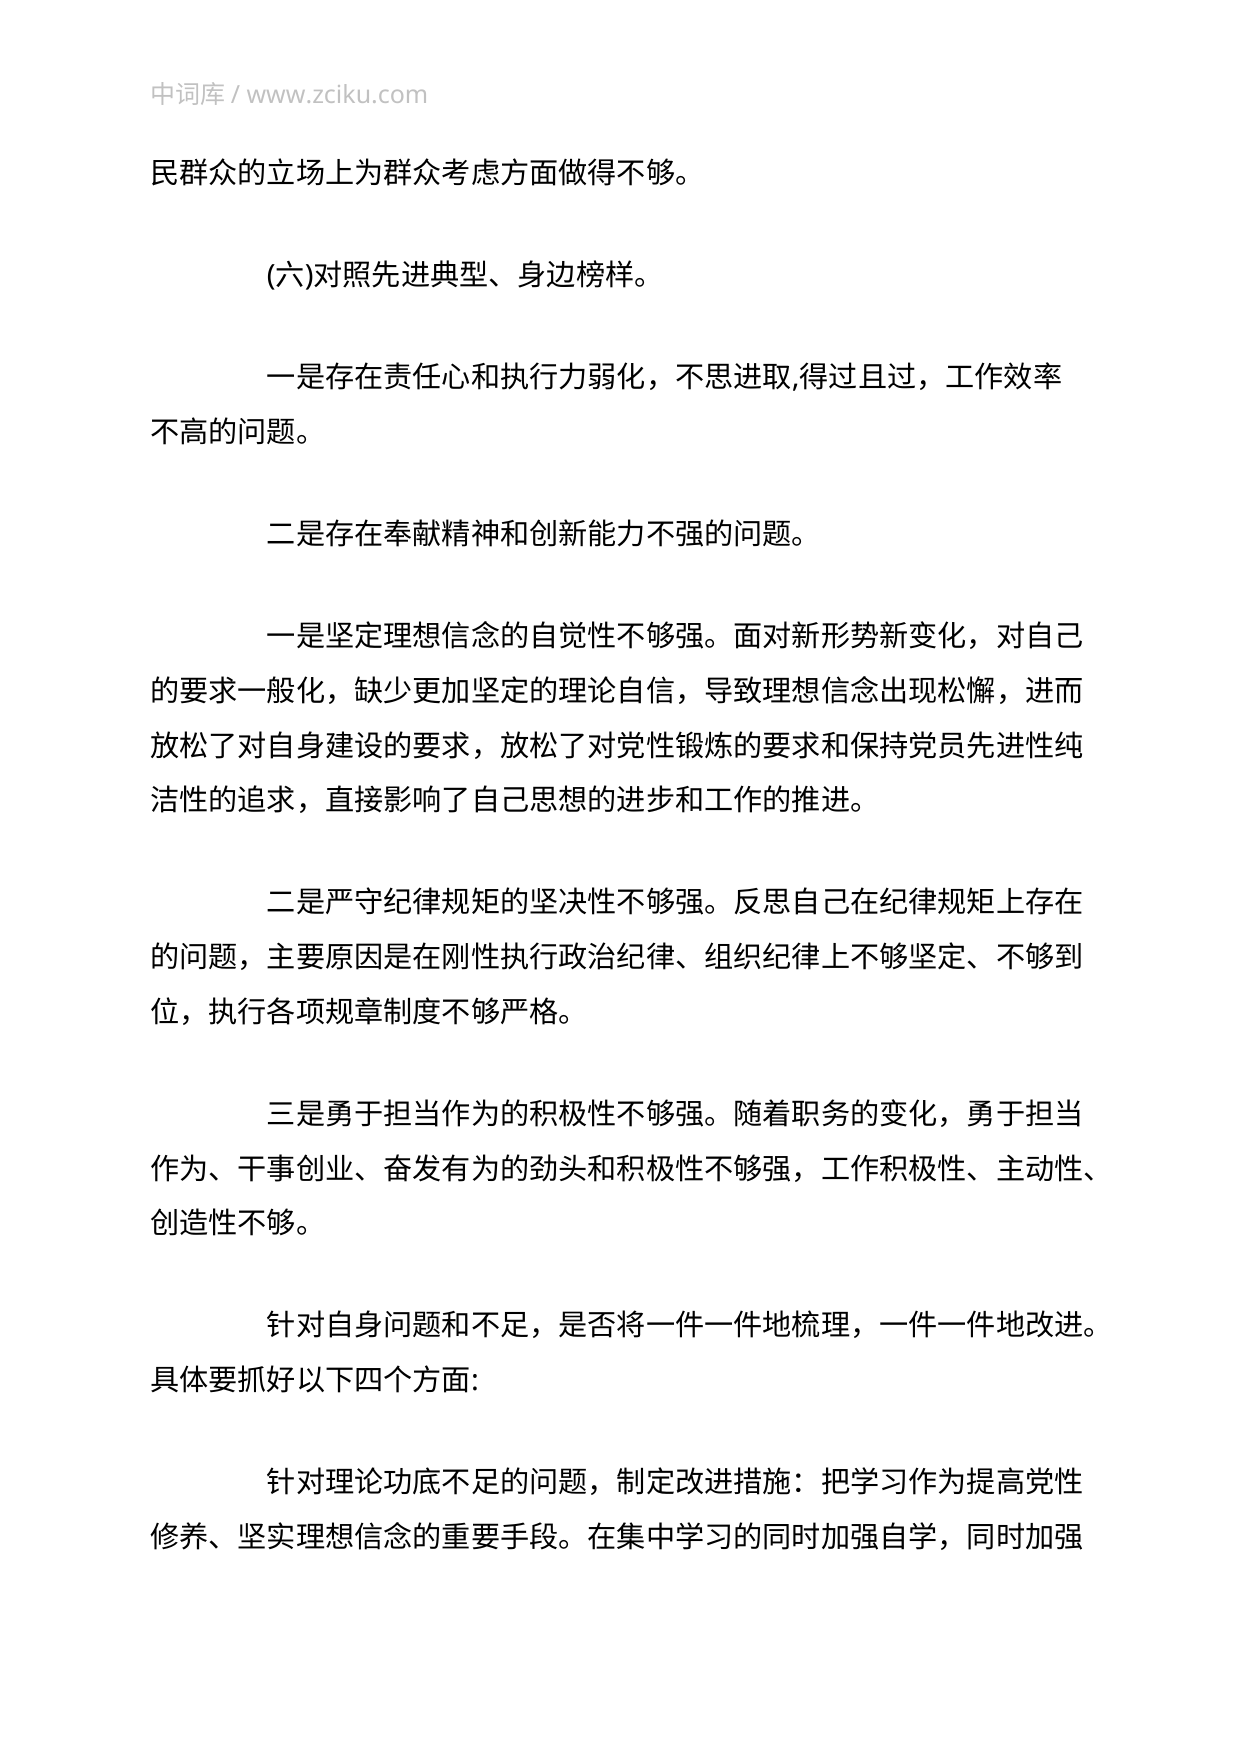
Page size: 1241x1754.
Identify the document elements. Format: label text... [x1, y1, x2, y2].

text 针对自身问题和不足，是否将一件一件地梳理，一件一件地改进。具体要抓好以下四个方面: [150, 1302, 1090, 1399]
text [150, 150, 1090, 192]
text 二是存在奉献精神和创新能力不强的问题。 [150, 511, 1090, 553]
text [150, 1459, 1090, 1556]
text 一是坚定理想信念的自觉性不够强。面对新形势新变化，对自己的要求一般化，缺少更加坚定的理论自信，导致理想信念出现松懈，进而放松了对自身建设的要求，放松了对党性锻炼的要求和保持党员先进性纯洁性的追求，直接影响了自己思想的进步和工作的推进。 [150, 612, 1090, 819]
text 二是严守纪律规矩的坚决性不够强。反思自己在纪律规矩上存在的问题，主要原因是在刚性执行政治纪律、组织纪律上不够坚定、不够到位，执行各项规章制度不够严格。 [150, 879, 1090, 1031]
text 一是存在责任心和执行力弱化，不思进取,得过且过，工作效率不高的问题。 [150, 354, 1090, 451]
text 三是勇于担当作为的积极性不够强。随着职务的变化，勇于担当作为、干事创业、奋发有为的劲头和积极性不够强，工作积极性、主动性、创造性不够。 [150, 1090, 1090, 1242]
text (六)对照先进典型、身边榜样。 [150, 252, 1090, 294]
